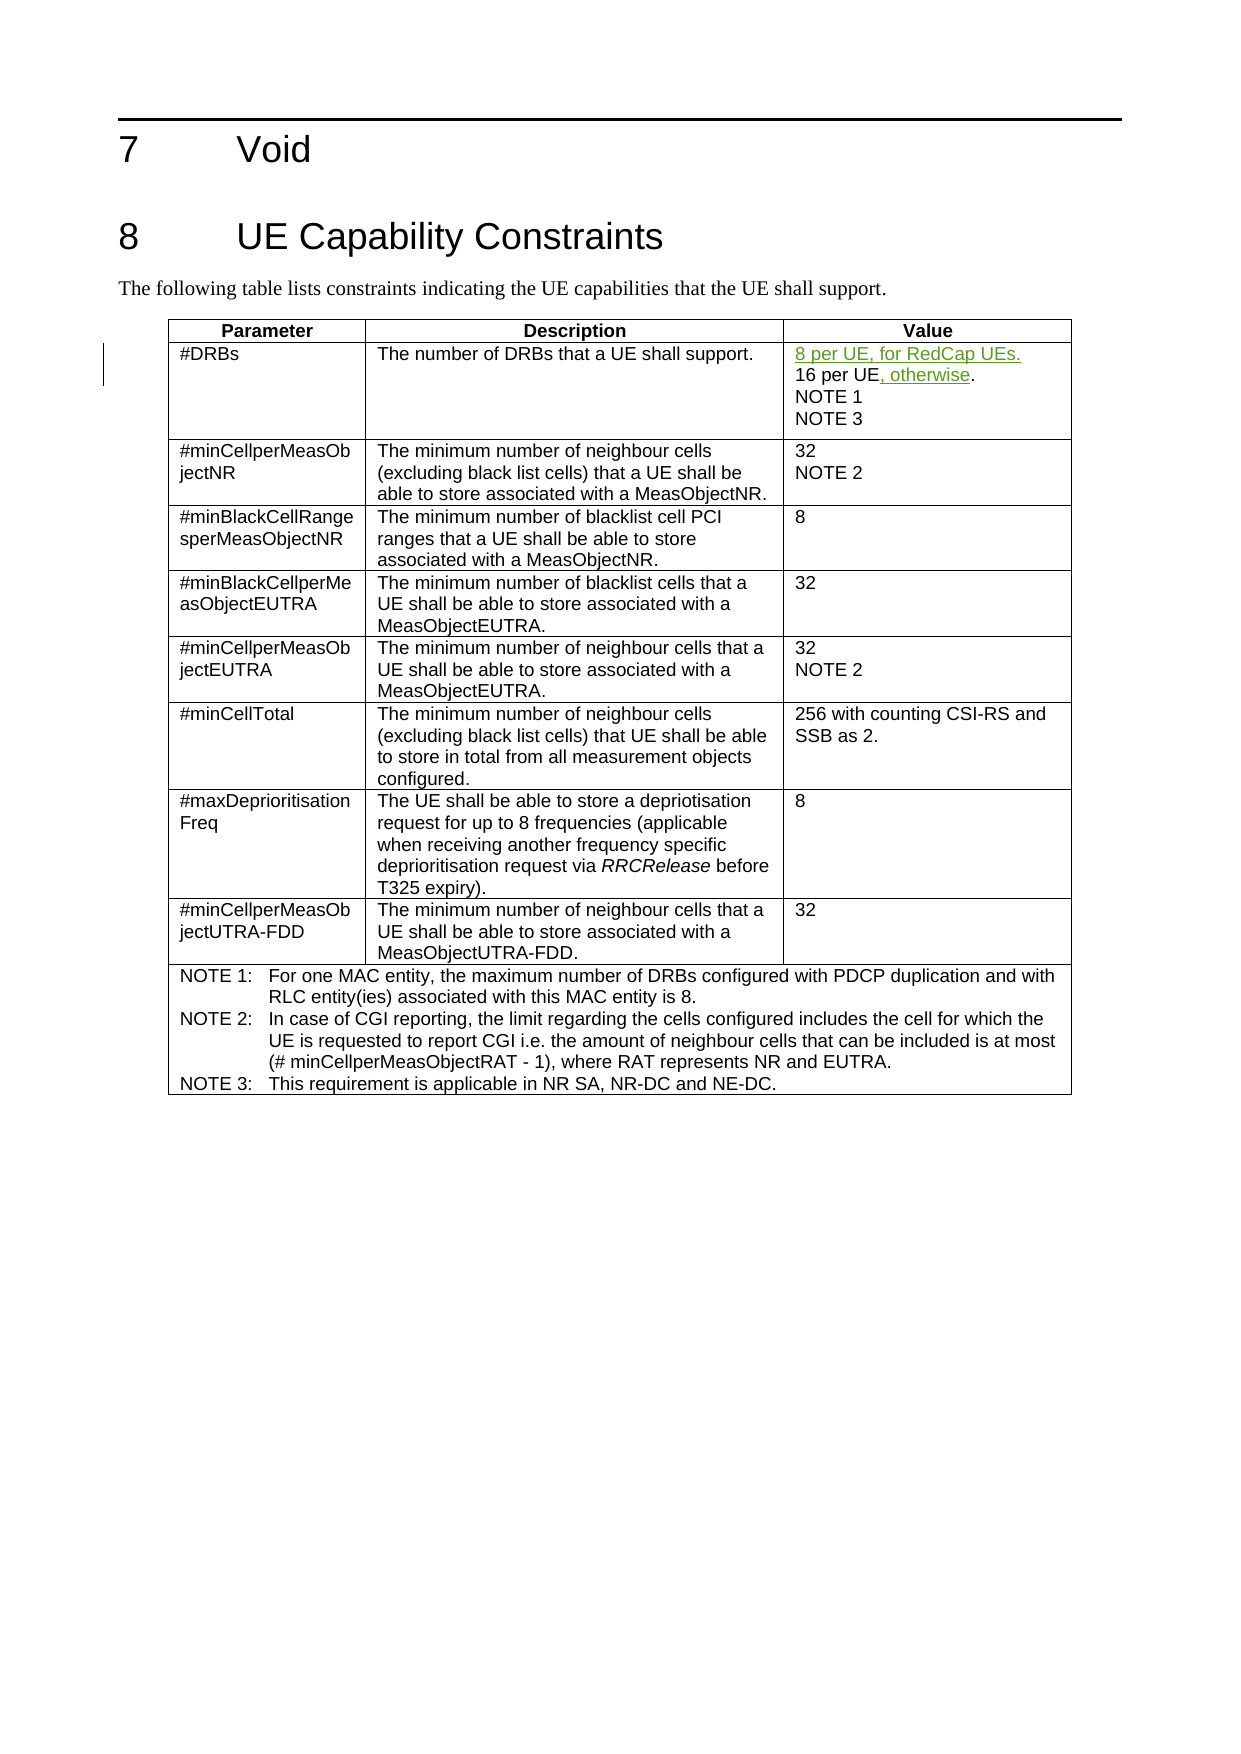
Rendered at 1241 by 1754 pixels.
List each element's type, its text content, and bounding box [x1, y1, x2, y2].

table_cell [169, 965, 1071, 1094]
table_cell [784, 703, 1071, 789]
text The following table lists constraints indicating the UE capabilities that the UE shall support. [118, 276, 1122, 300]
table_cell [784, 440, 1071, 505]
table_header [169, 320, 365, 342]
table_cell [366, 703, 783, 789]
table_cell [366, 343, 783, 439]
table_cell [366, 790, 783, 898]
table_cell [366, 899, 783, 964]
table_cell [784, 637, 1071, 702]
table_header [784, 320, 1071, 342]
subtitle 8 UE Capability Constraints [118, 205, 1122, 257]
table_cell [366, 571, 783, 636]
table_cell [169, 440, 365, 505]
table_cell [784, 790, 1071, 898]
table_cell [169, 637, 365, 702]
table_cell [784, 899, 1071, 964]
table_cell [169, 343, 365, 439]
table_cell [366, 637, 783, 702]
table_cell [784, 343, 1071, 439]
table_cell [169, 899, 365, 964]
subtitle 7 Void [118, 121, 1122, 171]
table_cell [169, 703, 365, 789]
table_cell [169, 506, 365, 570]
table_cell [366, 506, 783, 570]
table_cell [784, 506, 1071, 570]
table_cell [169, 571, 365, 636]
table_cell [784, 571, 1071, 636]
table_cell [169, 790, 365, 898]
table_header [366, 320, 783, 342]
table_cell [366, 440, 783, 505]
